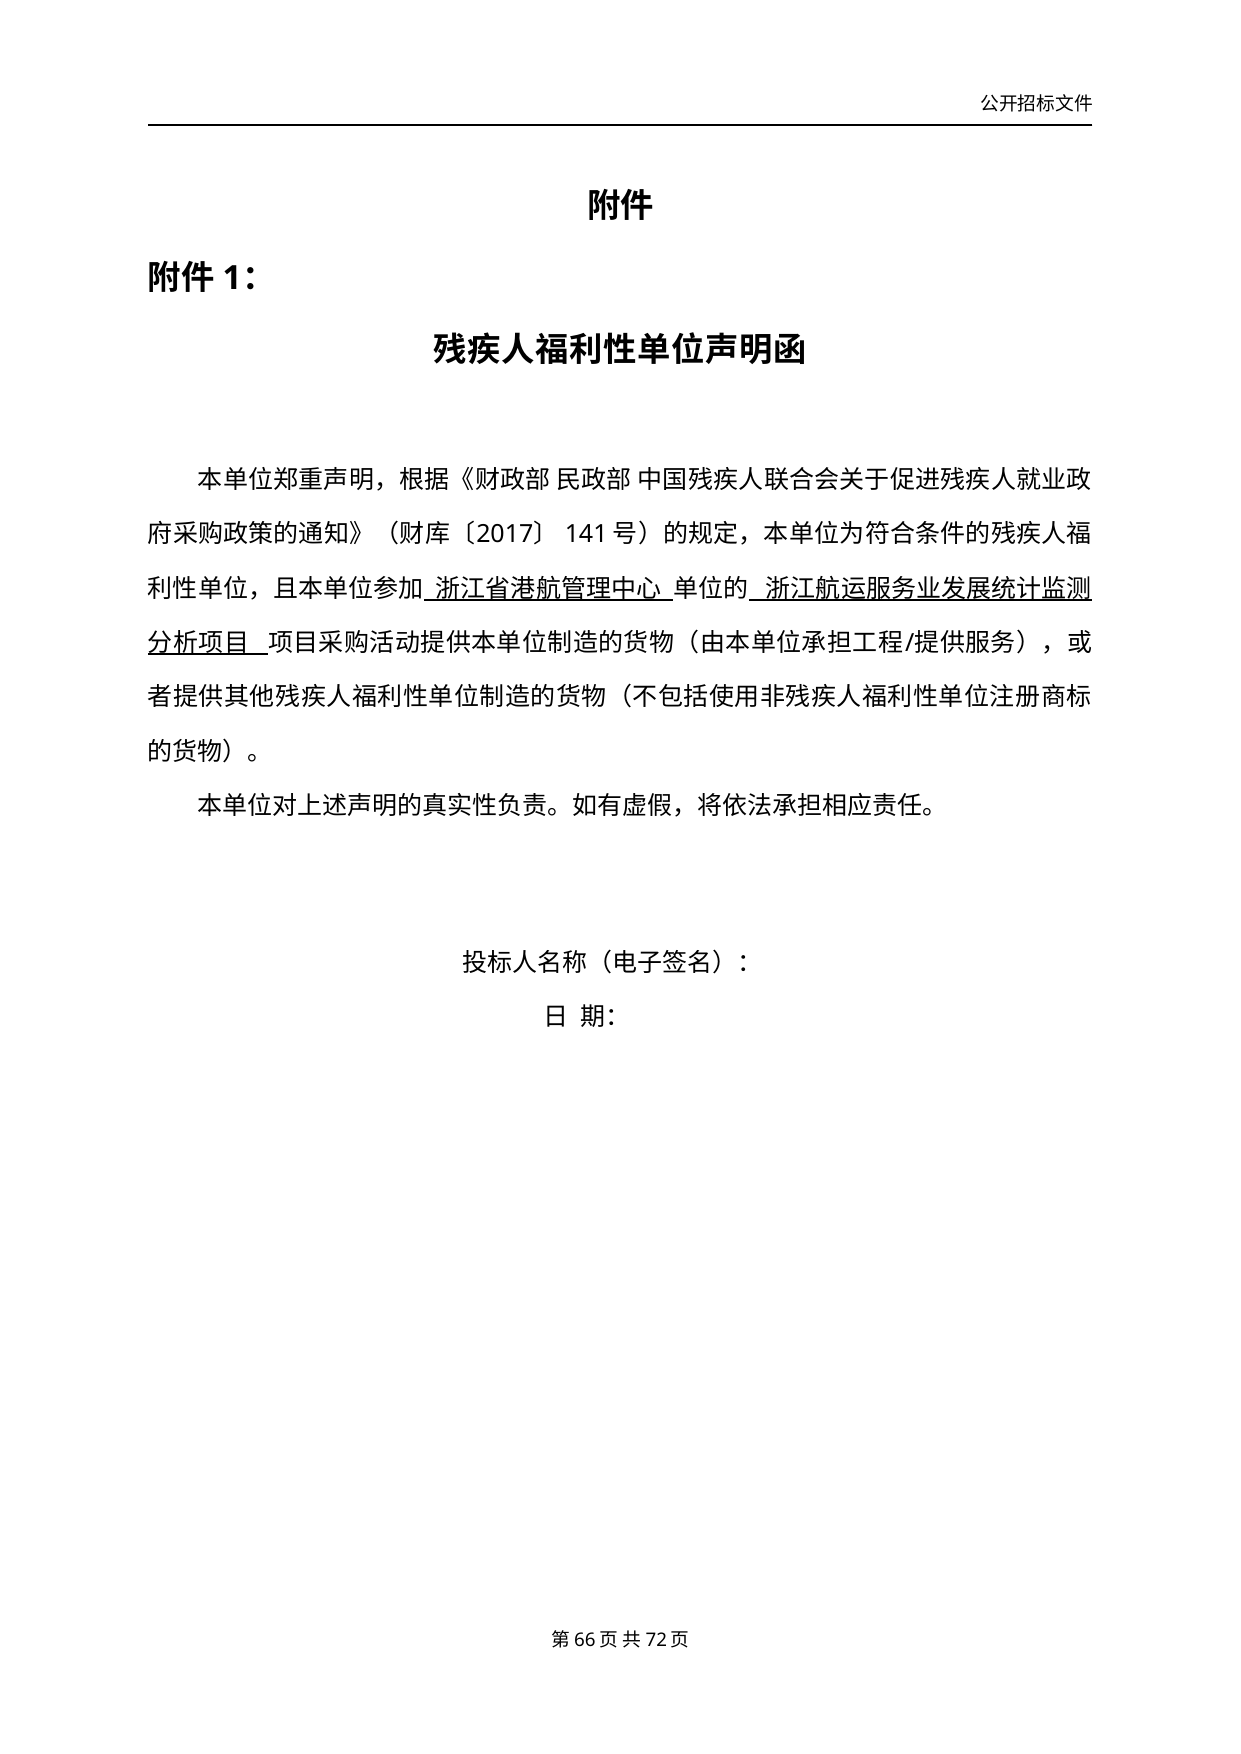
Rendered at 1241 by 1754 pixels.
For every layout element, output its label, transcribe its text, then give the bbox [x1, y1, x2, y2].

text 残疾人福利性单位声明函 [148, 323, 1092, 371]
text 投标人名称（电子签名）： [148, 942, 930, 978]
text 附件 [148, 178, 1092, 227]
text 本单位郑重声明，根据《财政部 民政部 中国残疾人联合会关于促进残疾人就业政府采购政策的通知》（财库〔2017〕 141号）的规定，本单位为符合条件的残疾人福利性单位，且本单位参加 浙江省港航管理中心 单位的 浙江航运服务业发展统计监测分析项目 项目采购活动提供本单位制造的货物（由本单位承担工程/提供服务），或者提供其他残疾人福利性单位制造的货物（不包括使用非残疾人福利性单位注册商标的货物）。 [148, 459, 1092, 767]
text 日 期： [148, 996, 930, 1033]
text 本单位对上述声明的真实性负责。如有虚假，将依法承担相应责任。 [148, 786, 1092, 822]
text 附件1： [148, 251, 1092, 299]
